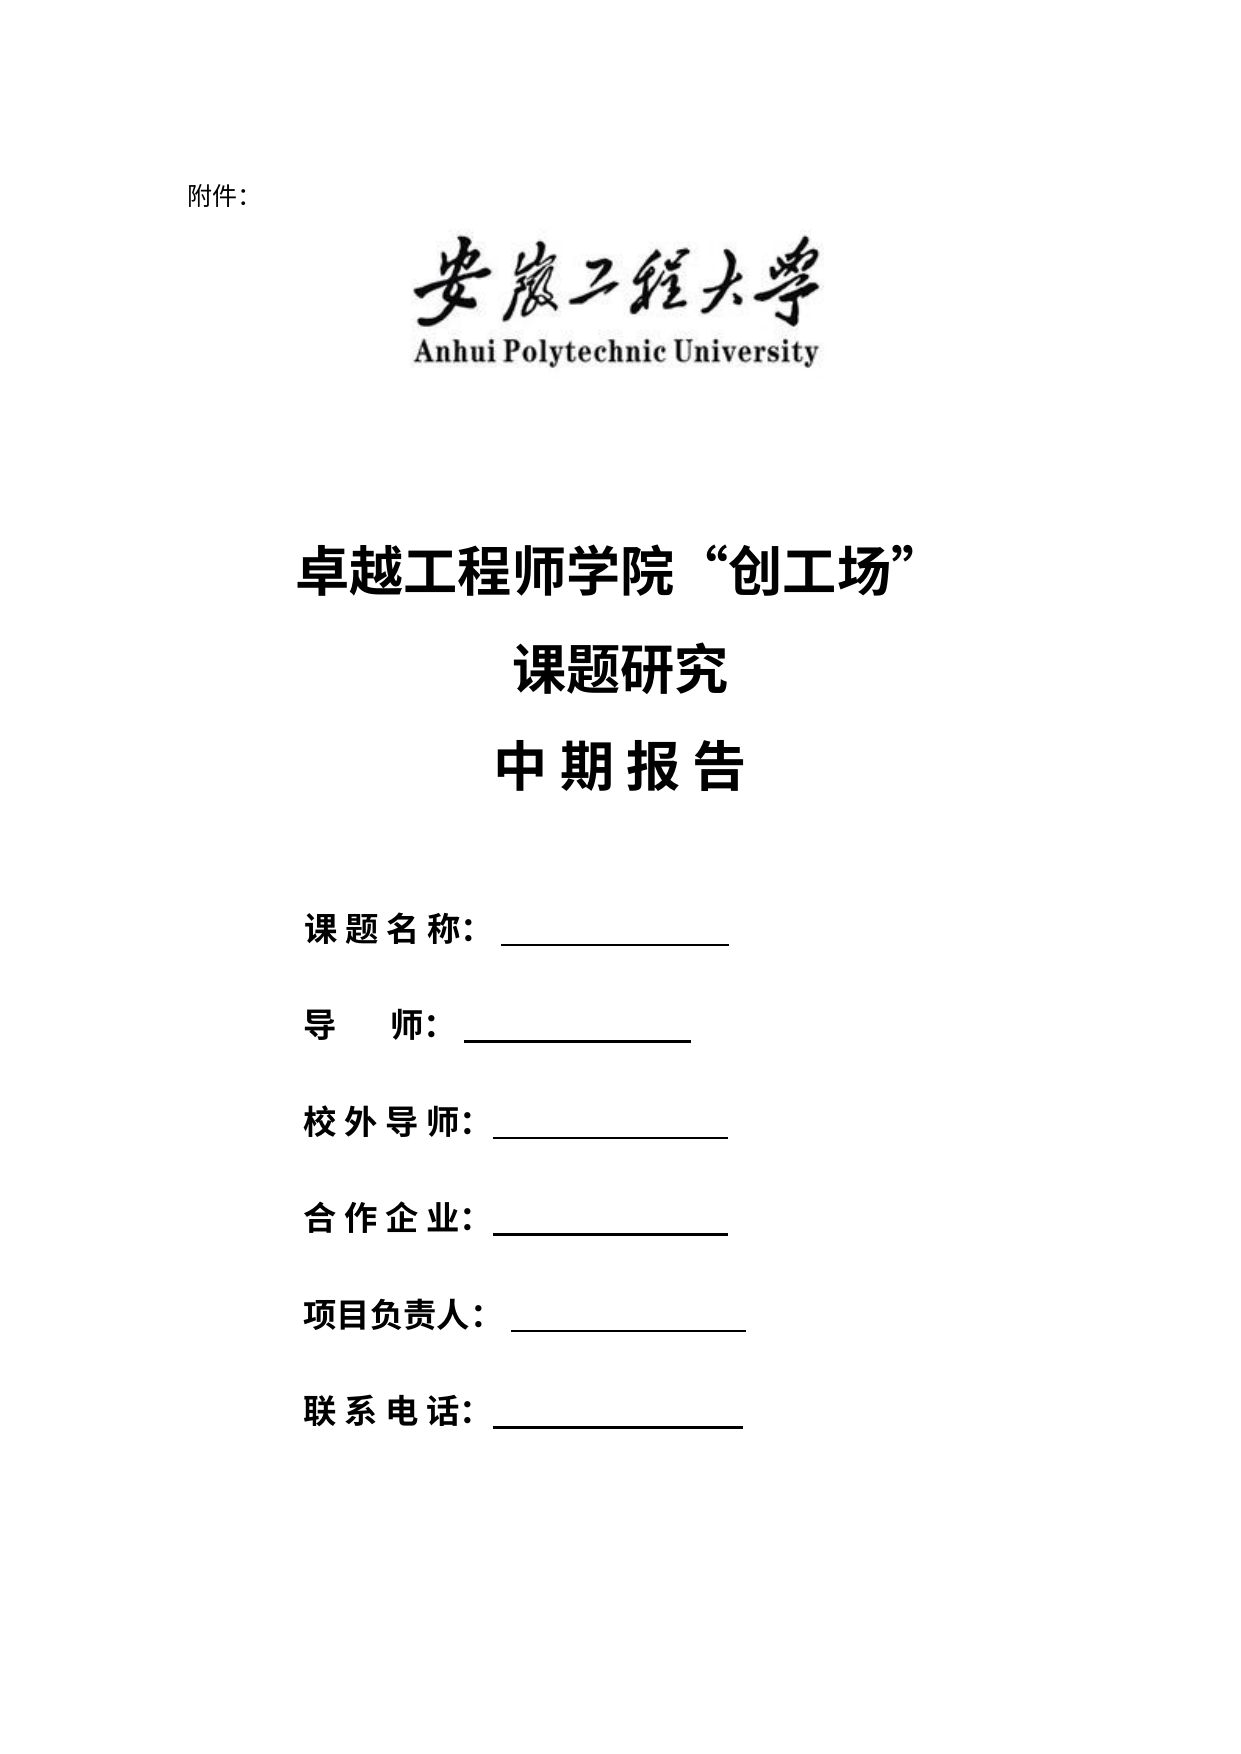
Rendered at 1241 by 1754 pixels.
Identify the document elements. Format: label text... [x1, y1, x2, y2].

picture [397, 227, 843, 379]
text 合 作 企 业： [187, 1192, 1053, 1240]
text 导 师： [187, 999, 1053, 1047]
text 课题研究 [187, 617, 1053, 714]
text 附件： [187, 162, 1053, 227]
text 校 外 导 师： [187, 1096, 1053, 1144]
text 联 系 电 话： [187, 1385, 1053, 1433]
text 项目负责人： [187, 1289, 1053, 1337]
text 课 题 名 称： [187, 903, 1053, 951]
text 卓越工程师学院“创工场” [187, 519, 1053, 617]
text 中 期 报 告 [187, 714, 1053, 812]
